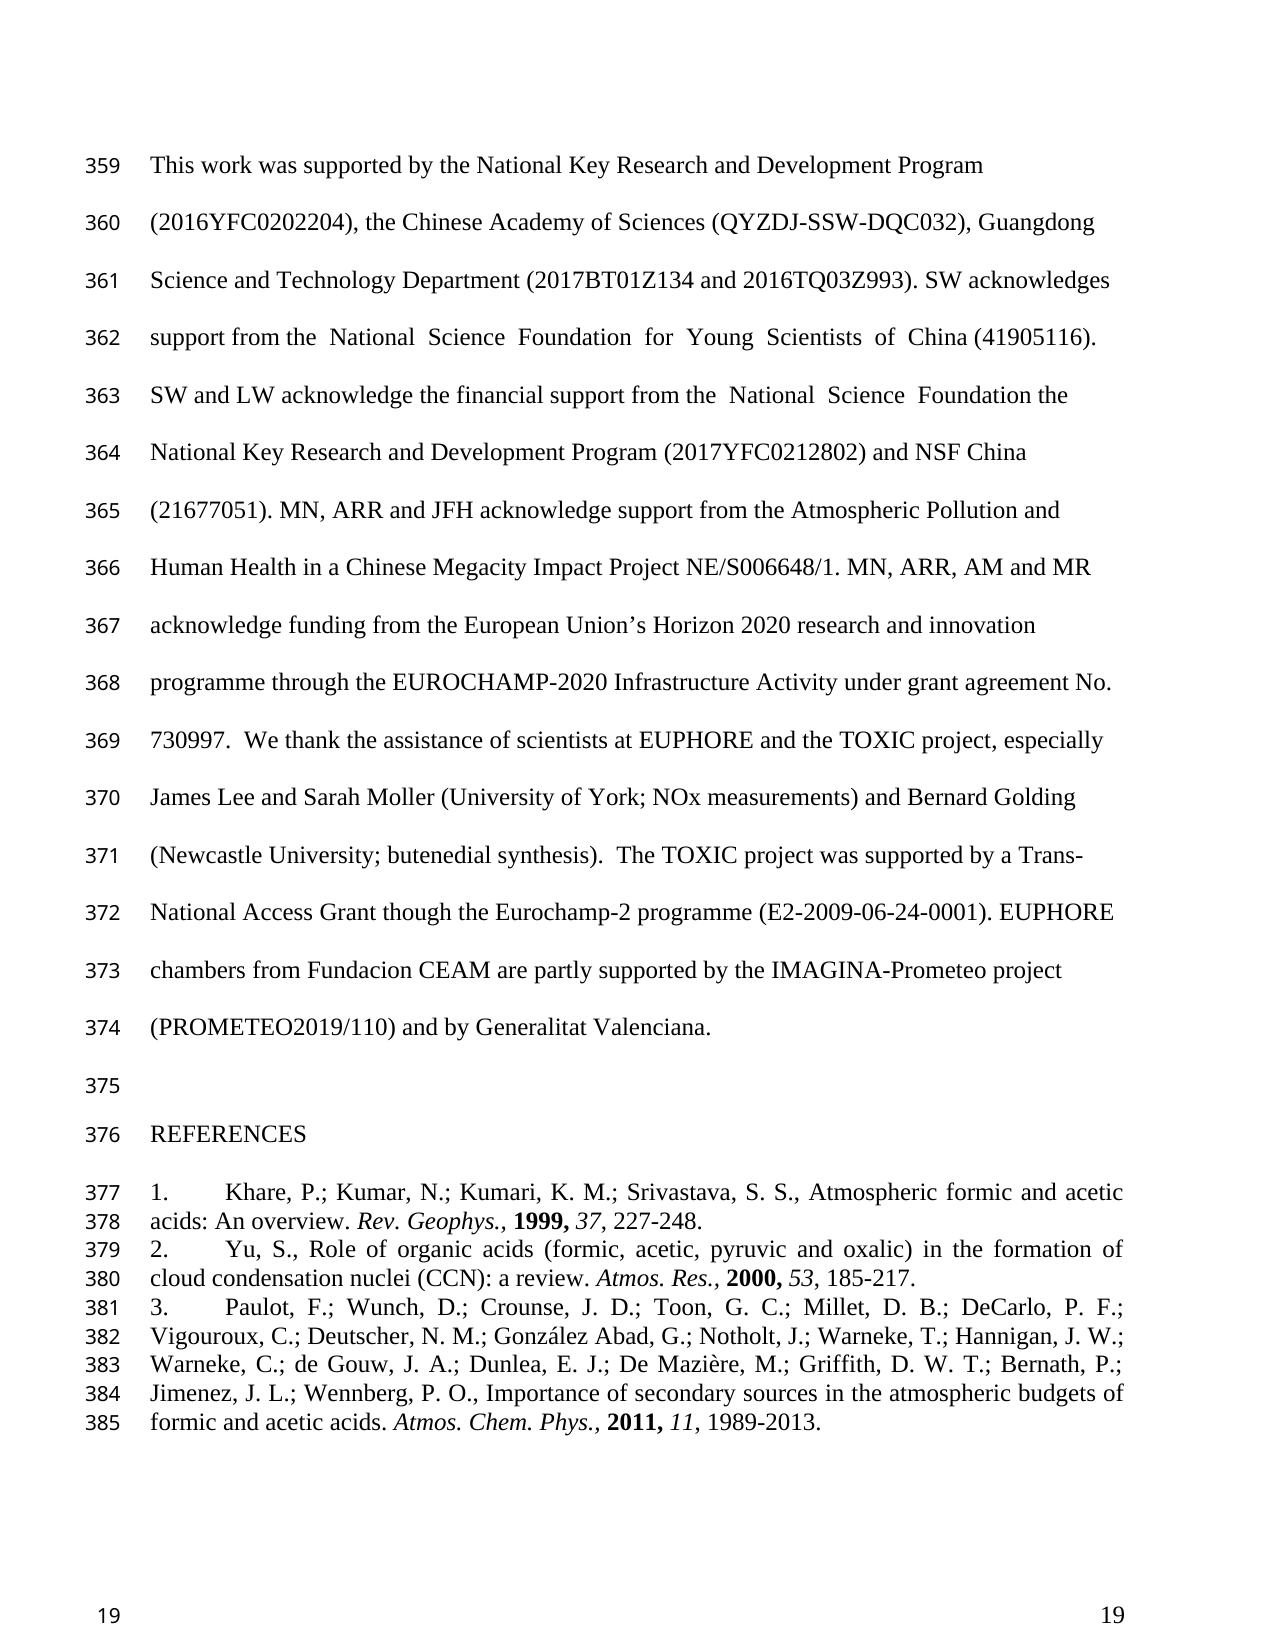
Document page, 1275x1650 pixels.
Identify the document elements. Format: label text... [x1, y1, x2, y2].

text REFERENCES [150, 1119, 1125, 1148]
text 2. Yu, S., Role of organic acids (formic, acetic, pyruvic and oxalic) in the formation of cloud condensation nuclei (CCN): a review. Atmos. Res., 2000, 53, 185-217. [150, 1234, 1125, 1292]
text This work was supported by the National Key Research and Development Program (2016YFC0202204), the Chinese Academy of Sciences (QYZDJ-SSW-DQC032), Guangdong Science and Technology Department (2017BT01Z134 and 2016TQ03Z993). SW acknowledges support from the National Science Foundation for Young Scientists of China (41905116). SW and LW acknowledge the financial support from the National Science Foundation the National Key Research and Development Program (2017YFC0212802) and NSF China (21677051). MN, ARR and JFH acknowledge support from the Atmospheric Pollution and Human Health in a Chinese Megacity Impact Project NE/S006648/1. MN, ARR, AM and MR acknowledge funding from the European Union’s Horizon 2020 research and innovation programme through the EUROCHAMP-2020 Infrastructure Activity under grant agreement No. 730997. We thank the assistance of scientists at EUPHORE and the TOXIC project, especially James Lee and Sarah Moller (University of York; NOx measurements) and Bernard Golding (Newcastle University; butenedial synthesis). The TOXIC project was supported by a Trans-National Access Grant though the Eurochamp-2 programme (E2-2009-06-24-0001). EUPHORE chambers from Fundacion CEAM are partly supported by the IMAGINA-Prometeo project (PROMETEO2019/110) and by Generalitat Valenciana. [150, 150, 1125, 1041]
text 3. Paulot, F.; Wunch, D.; Crounse, J. D.; Toon, G. C.; Millet, D. B.; DeCarlo, P. F.; Vigouroux, C.; Deutscher, N. M.; González Abad, G.; Notholt, J.; Warneke, T.; Hannigan, J. W.; Warneke, C.; de Gouw, J. A.; Dunlea, E. J.; De Mazière, M.; Griffith, D. W. T.; Bernath, P.; Jimenez, J. L.; Wennberg, P. O., Importance of secondary sources in the atmospheric budgets of formic and acetic acids. Atmos. Chem. Phys., 2011, 11, 1989-2013. [150, 1292, 1125, 1436]
text 1. Khare, P.; Kumar, N.; Kumari, K. M.; Srivastava, S. S., Atmospheric formic and acetic acids: An overview. Rev. Geophys., 1999, 37, 227-248. [150, 1177, 1125, 1234]
